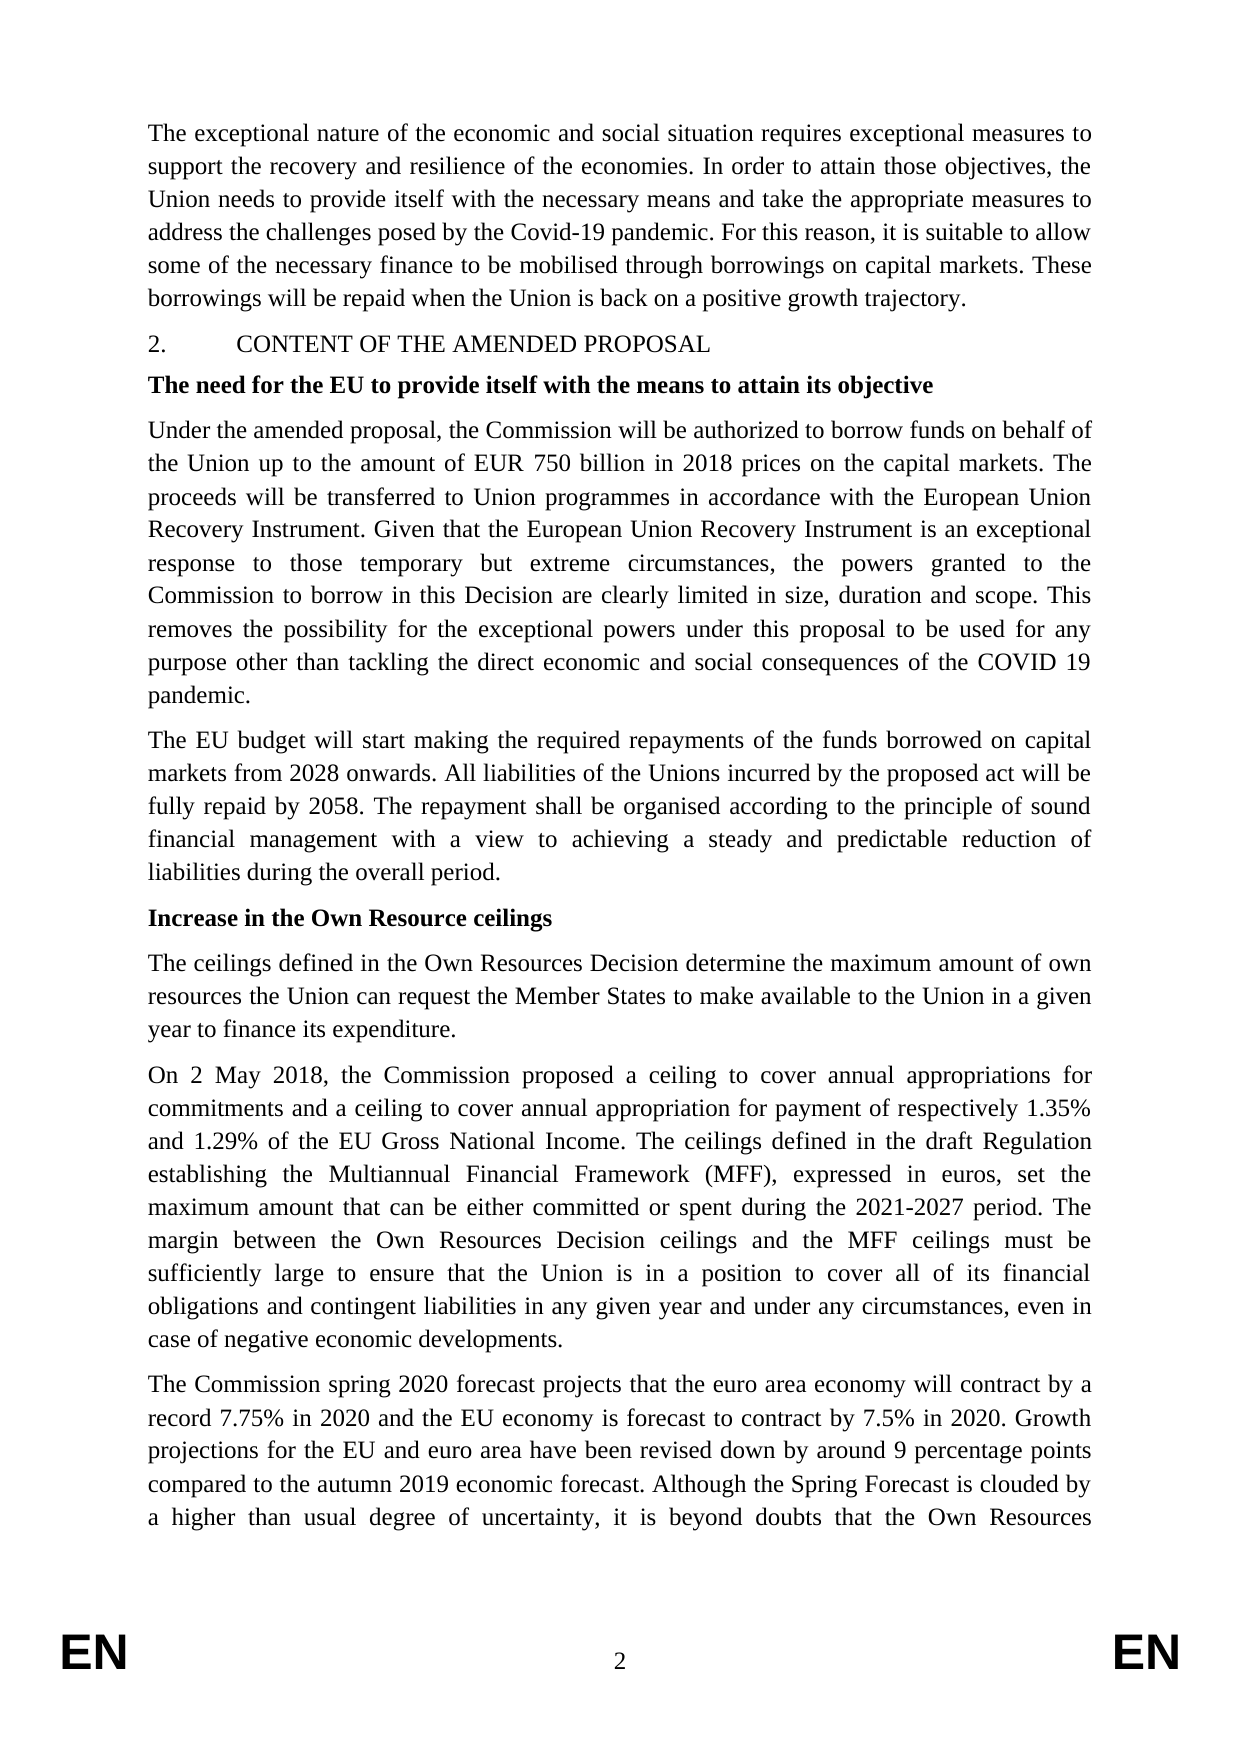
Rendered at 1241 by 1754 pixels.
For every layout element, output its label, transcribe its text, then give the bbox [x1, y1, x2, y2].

text On 2 May 2018, the Commission proposed a ceiling to cover annual appropriations for commitments and a ceiling to cover annual appropriation for payment of respectively 1.35% and 1.29% of the EU Gross National Income. The ceilings defined in the draft Regulation establishing the Multiannual Financial Framework (MFF), expressed in euros, set the maximum amount that can be either committed or spent during the 2021-2027 period. The margin between the Own Resources Decision ceilings and the MFF ceilings must be sufficiently large to ensure that the Union is in a position to cover all of its financial obligations and contingent liabilities in any given year and under any circumstances, even in case of negative economic developments. [148, 1060, 1093, 1353]
text The EU budget will start making the required repayments of the funds borrowed on capital markets from 2028 onwards. All liabilities of the Unions incurred by the proposed act will be fully repaid by 2058. The repayment shall be organised according to the principle of sound financial management with a view to achieving a steady and predictable reduction of liabilities during the overall period. [148, 725, 1093, 886]
text Increase in the Own Resource ceilings [148, 903, 1093, 932]
text 2. CONTENT OF THE AMENDED PROPOSAL [148, 329, 1093, 357]
text Under the amended proposal, the Commission will be authorized to borrow funds on behalf of the Union up to the amount of EUR 750 billion in 2018 prices on the capital markets. The proceeds will be transferred to Union programmes in accordance with the European Union Recovery Instrument. Given that the European Union Recovery Instrument is an exceptional response to those temporary but extreme circumstances, the powers granted to the Commission to borrow in this Decision are clearly limited in size, duration and scope. This removes the possibility for the exceptional powers under this proposal to be used for any purpose other than tackling the direct economic and social consequences of the COVID 19 pandemic. [148, 416, 1093, 708]
text The ceilings defined in the Own Resources Decision determine the maximum amount of own resources the Union can request the Member States to make available to the Union in a given year to finance its expenditure. [148, 948, 1093, 1043]
text The exceptional nature of the economic and social situation requires exceptional measures to support the recovery and resilience of the economies. In order to attain those objectives, the Union needs to provide itself with the necessary means and take the appropriate measures to address the challenges posed by the Covid-19 pandemic. For this reason, it is suitable to allow some of the necessary finance to be mobilised through borrowings on capital markets. These borrowings will be repaid when the Union is back on a positive growth trajectory. [148, 118, 1093, 312]
text The need for the EU to provide itself with the means to attain its objective [148, 370, 1093, 399]
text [148, 1369, 1093, 1530]
